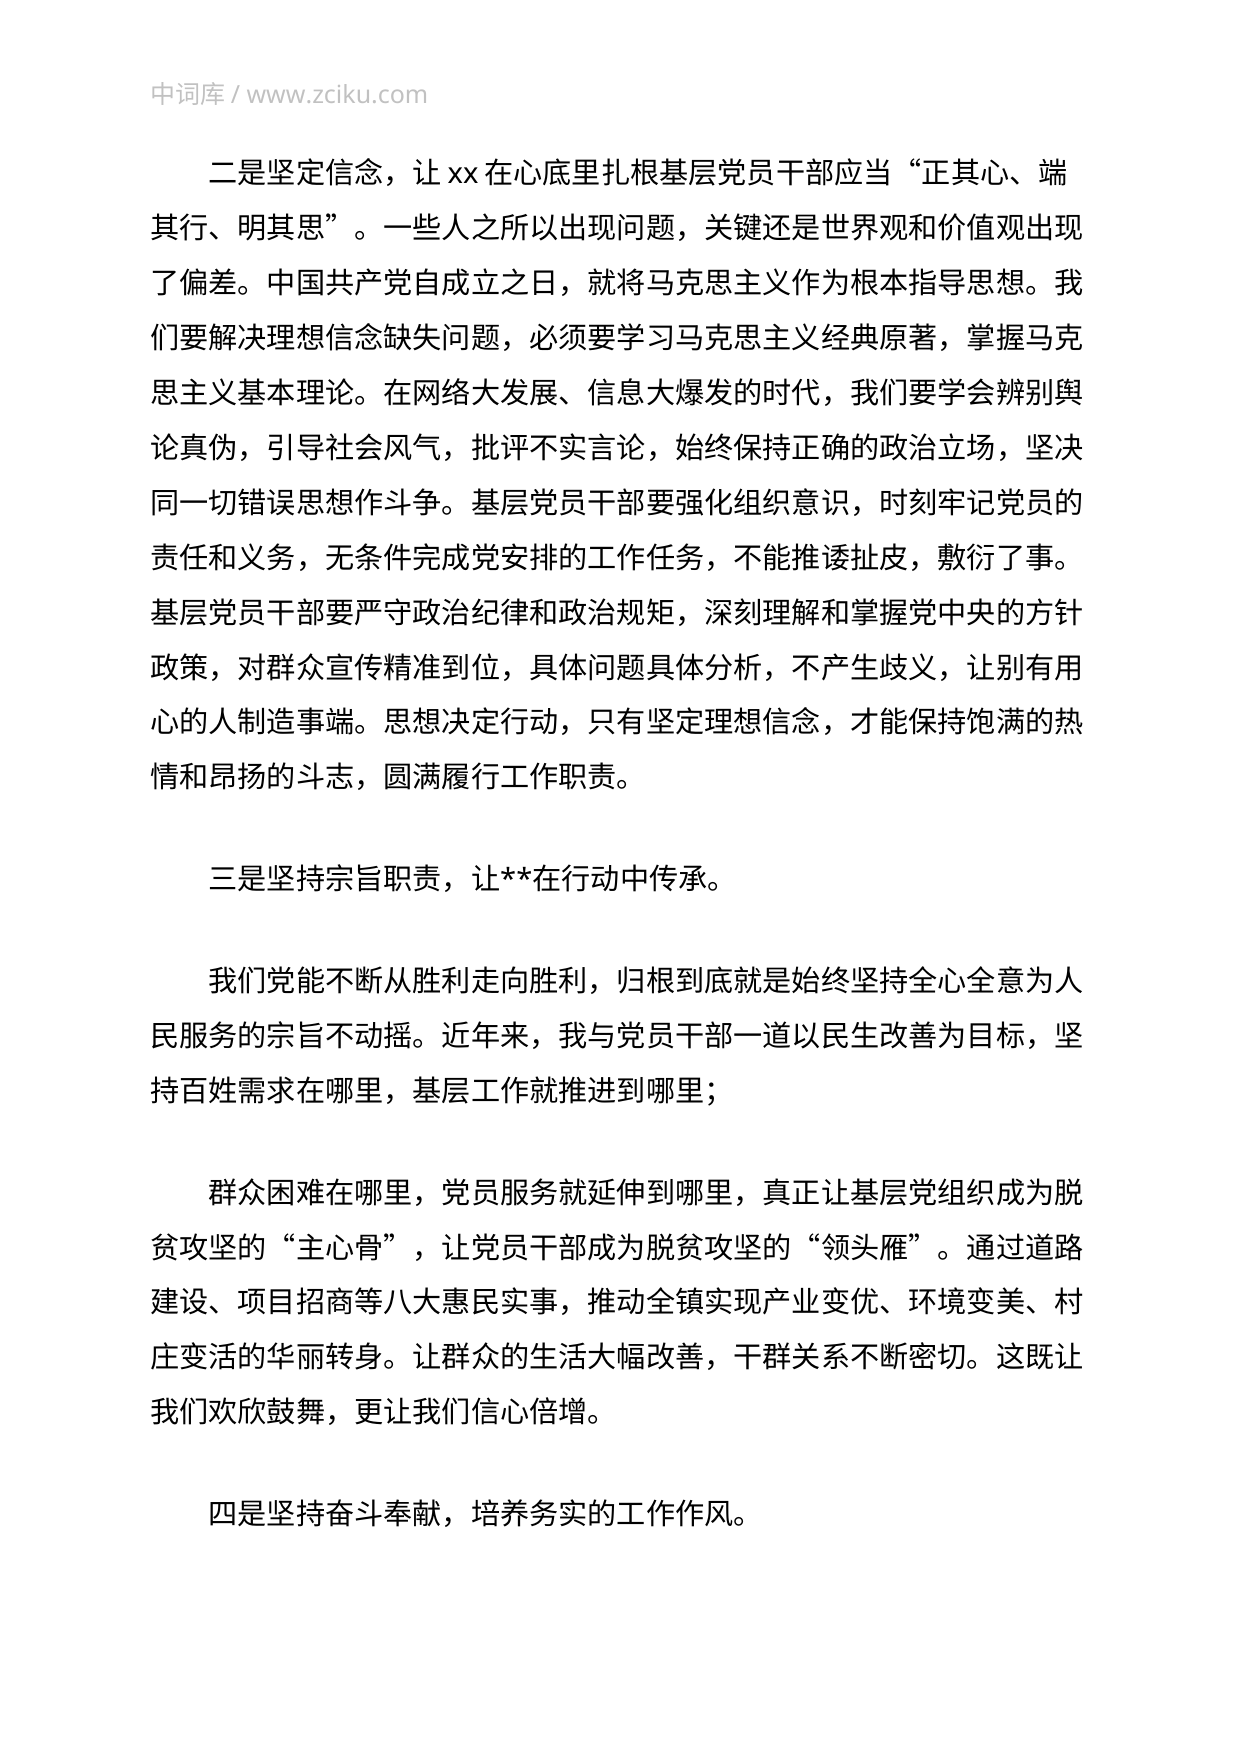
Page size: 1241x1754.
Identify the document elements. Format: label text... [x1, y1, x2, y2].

text 二是坚定信念，让xx在心底里扎根基层党员干部应当“正其心、端其行、明其思”。一些人之所以出现问题，关键还是世界观和价值观出现了偏差。中国共产党自成立之日，就将马克思主义作为根本指导思想。我们要解决理想信念缺失问题，必须要学习马克思主义经典原著，掌握马克思主义基本理论。在网络大发展、信息大爆发的时代，我们要学会辨别舆论真伪，引导社会风气，批评不实言论，始终保持正确的政治立场，坚决同一切错误思想作斗争。基层党员干部要强化组织意识，时刻牢记党员的责任和义务，无条件完成党安排的工作任务，不能推诿扯皮，敷衍了事。基层党员干部要严守政治纪律和政治规矩，深刻理解和掌握党中央的方针政策，对群众宣传精准到位，具体问题具体分析，不产生歧义，让别有用心的人制造事端。思想决定行动，只有坚定理想信念，才能保持饱满的热情和昂扬的斗志，圆满履行工作职责。 [150, 150, 1090, 796]
text 我们党能不断从胜利走向胜利，归根到底就是始终坚持全心全意为人民服务的宗旨不动摇。近年来，我与党员干部一道以民生改善为目标，坚持百姓需求在哪里，基层工作就推进到哪里； [150, 958, 1090, 1110]
text 三是坚持宗旨职责，让**在行动中传承。 [150, 856, 1090, 898]
text 四是坚持奋斗奉献，培养务实的工作作风。 [150, 1491, 1090, 1533]
text 群众困难在哪里，党员服务就延伸到哪里，真正让基层党组织成为脱贫攻坚的“主心骨”，让党员干部成为脱贫攻坚的“领头雁”。通过道路建设、项目招商等八大惠民实事，推动全镇实现产业变优、环境变美、村庄变活的华丽转身。让群众的生活大幅改善，干群关系不断密切。这既让我们欢欣鼓舞，更让我们信心倍增。 [150, 1169, 1090, 1431]
